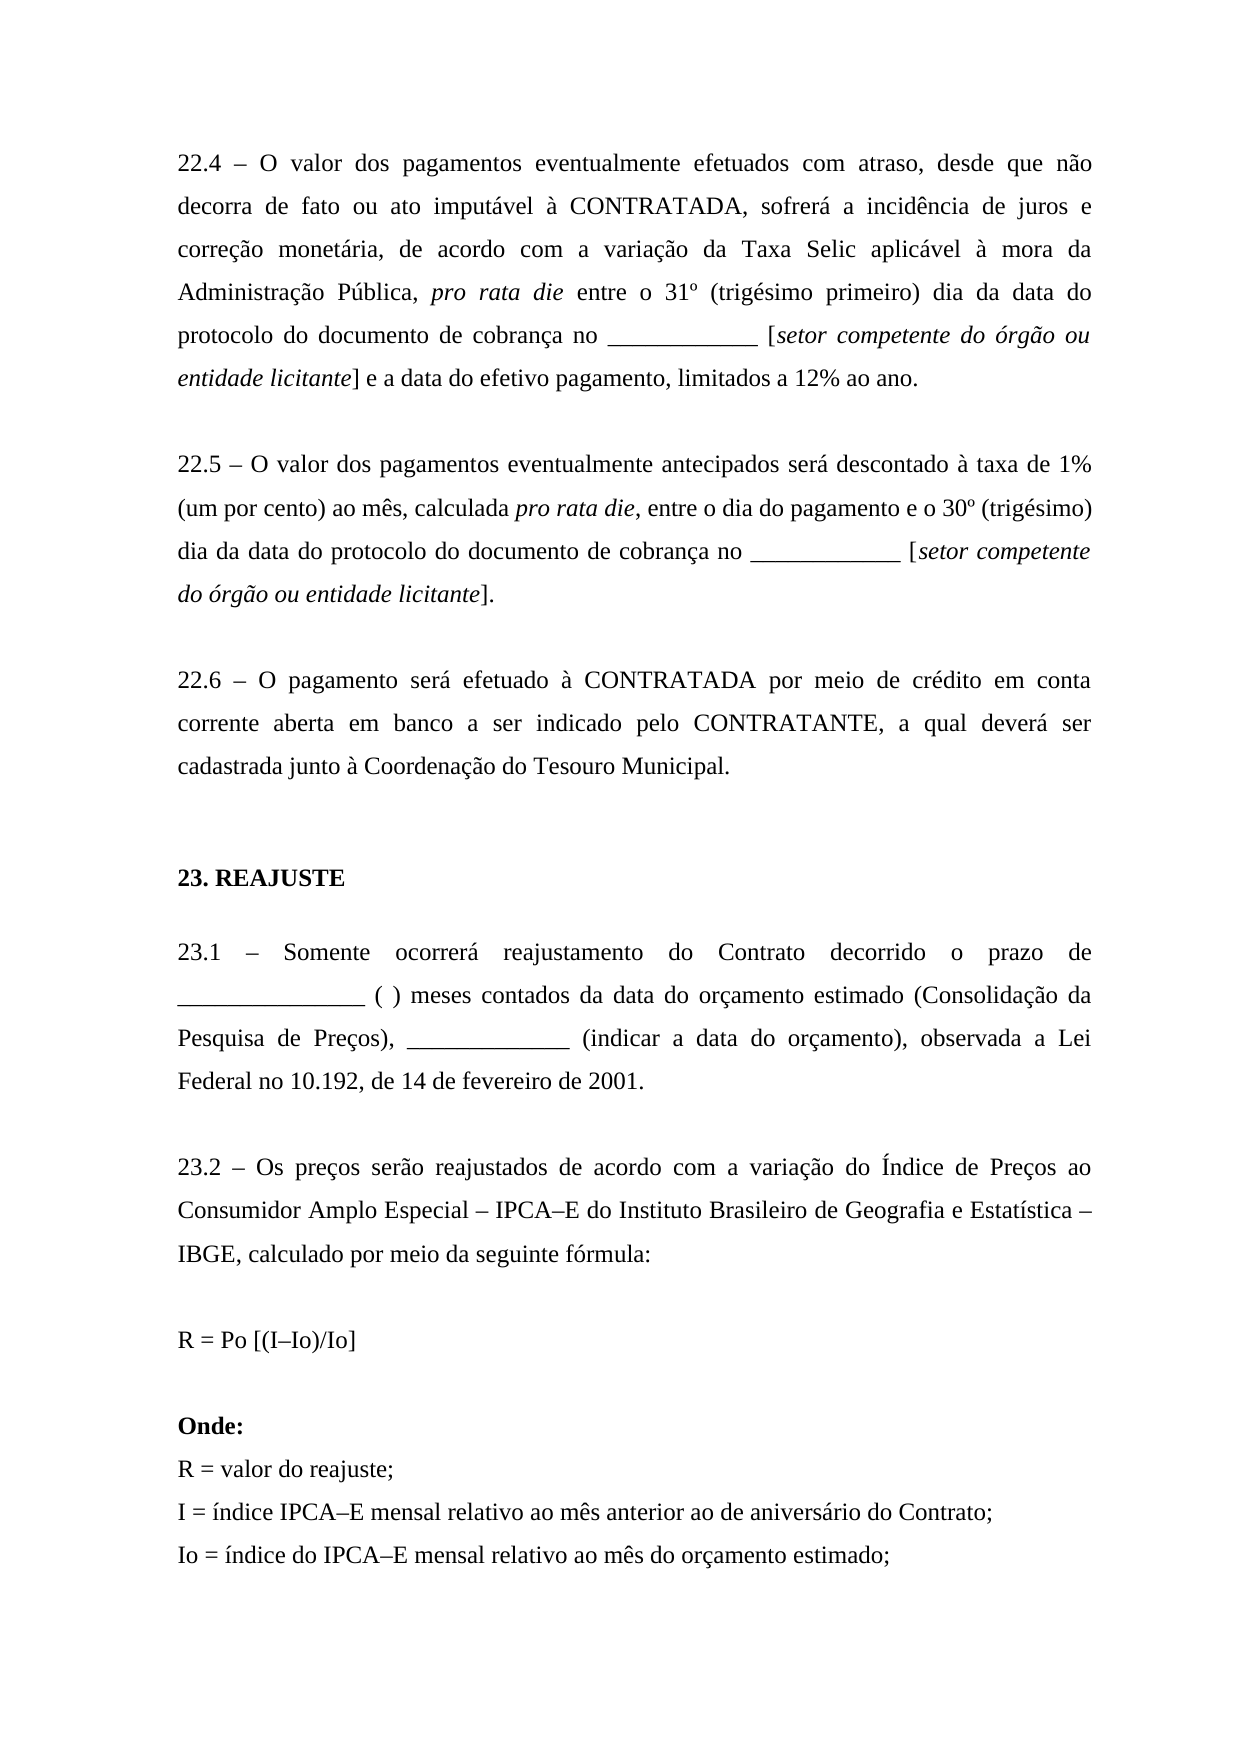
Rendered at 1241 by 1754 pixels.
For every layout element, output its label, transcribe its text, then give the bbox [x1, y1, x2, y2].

text I = índice IPCA–E mensal relativo ao mês anterior ao de aniversário do Contrato; [177, 1497, 1093, 1526]
text 22.4 – O valor dos pagamentos eventualmente efetuados com atraso, desde que não decorra de fato ou ato imputável à CONTRATADA, sofrerá a incidência de juros e correção monetária, de acordo com a variação da Taxa Selic aplicável à mora da Administração Pública, pro rata die entre o 31º (trigésimo primeiro) dia da data do protocolo do documento de cobrança no ____________ [setor competente do órgão ou entidade licitante] e a data do efetivo pagamento, limitados a 12% ao ano. [177, 148, 1093, 392]
text R = valor do reajuste; [177, 1454, 1093, 1483]
text Onde: [177, 1411, 1093, 1440]
text 22.6 – O pagamento será efetuado à CONTRATADA por meio de crédito em conta corrente aberta em banco a ser indicado pelo CONTRATANTE, a qual deverá ser cadastrada junto à Coordenação do Tesouro Municipal. [177, 665, 1093, 780]
subtitle 23. REAJUSTE [177, 863, 1063, 891]
text 23.2 – Os preços serão reajustados de acordo com a variação do Índice de Preços ao Consumidor Amplo Especial – IPCA–E do Instituto Brasileiro de Geografia e Estatística – IBGE, calculado por meio da seguinte fórmula: [177, 1152, 1093, 1267]
text 23.1 – Somente ocorrerá reajustamento do Contrato decorrido o prazo de _______________ ( ) meses contados da data do orçamento estimado (Consolidação da Pesquisa de Preços), _____________ (indicar a data do orçamento), observada a Lei Federal no 10.192, de 14 de fevereiro de 2001. [177, 937, 1093, 1095]
text 22.5 – O valor dos pagamentos eventualmente antecipados será descontado à taxa de 1% (um por cento) ao mês, calculada pro rata die, entre o dia do pagamento e o 30º (trigésimo) dia da data do protocolo do documento de cobrança no ____________ [setor competente do órgão ou entidade licitante]. [177, 449, 1093, 608]
text R = Po [(I–Io)/Io] [177, 1325, 1093, 1354]
text Io = índice do IPCA–E mensal relativo ao mês do orçamento estimado; [177, 1541, 1093, 1569]
